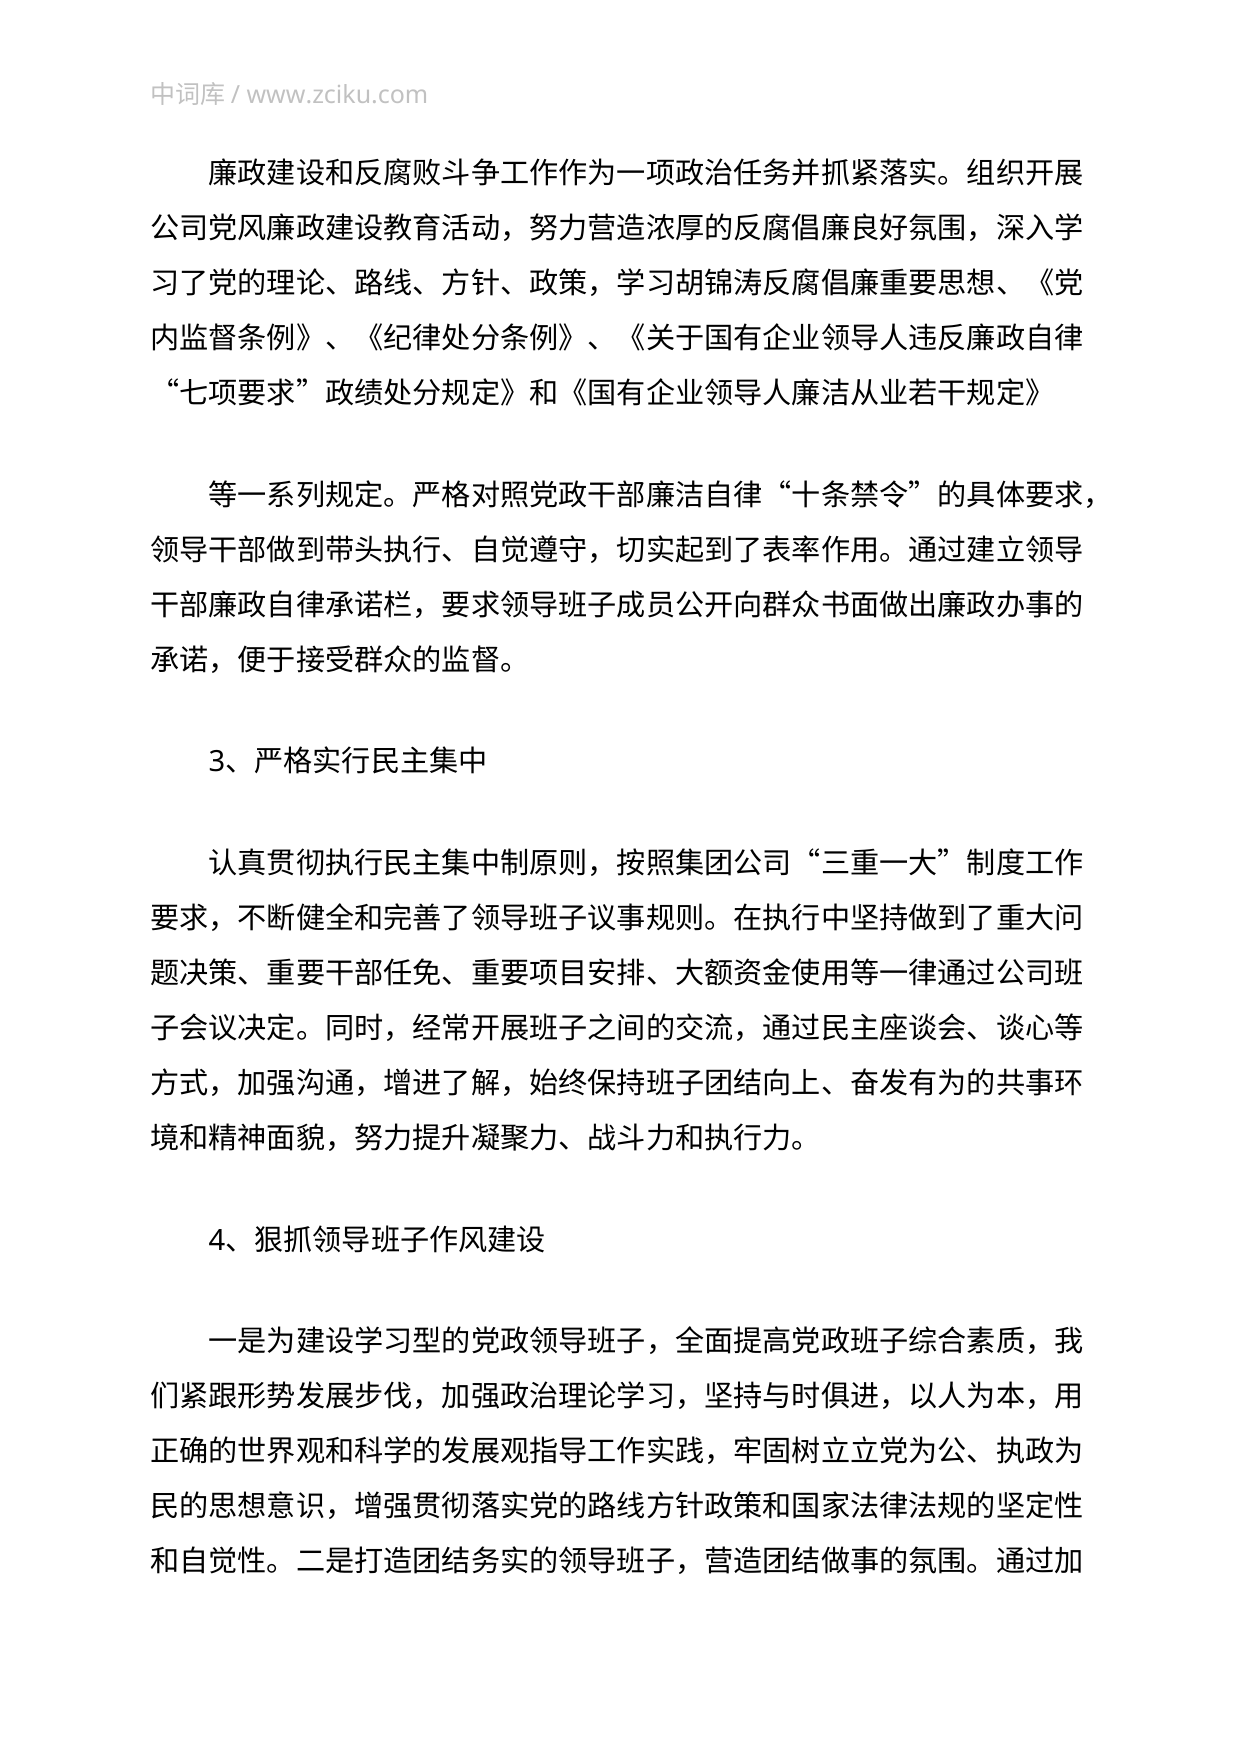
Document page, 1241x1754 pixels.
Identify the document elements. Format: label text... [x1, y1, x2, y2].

text 廉政建设和反腐败斗争工作作为一项政治任务并抓紧落实。组织开展公司党风廉政建设教育活动，努力营造浓厚的反腐倡廉良好氛围，深入学习了党的理论、路线、方针、政策，学习胡锦涛反腐倡廉重要思想、《党内监督条例》、《纪律处分条例》、《关于国有企业领导人违反廉政自律“七项要求”政绩处分规定》和《国有企业领导人廉洁从业若干规定》 [150, 150, 1090, 412]
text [150, 1318, 1090, 1580]
text 4、狠抓领导班子作风建设 [150, 1216, 1090, 1258]
text 认真贯彻执行民主集中制原则，按照集团公司“三重一大”制度工作要求，不断健全和完善了领导班子议事规则。在执行中坚持做到了重大问题决策、重要干部任免、重要项目安排、大额资金使用等一律通过公司班子会议决定。同时，经常开展班子之间的交流，通过民主座谈会、谈心等方式，加强沟通，增进了解，始终保持班子团结向上、奋发有为的共事环境和精神面貌，努力提升凝聚力、战斗力和执行力。 [150, 840, 1090, 1157]
text 3、严格实行民主集中 [150, 738, 1090, 780]
text 等一系列规定。严格对照党政干部廉洁自律“十条禁令”的具体要求，领导干部做到带头执行、自觉遵守，切实起到了表率作用。通过建立领导干部廉政自律承诺栏，要求领导班子成员公开向群众书面做出廉政办事的承诺，便于接受群众的监督。 [150, 471, 1090, 678]
